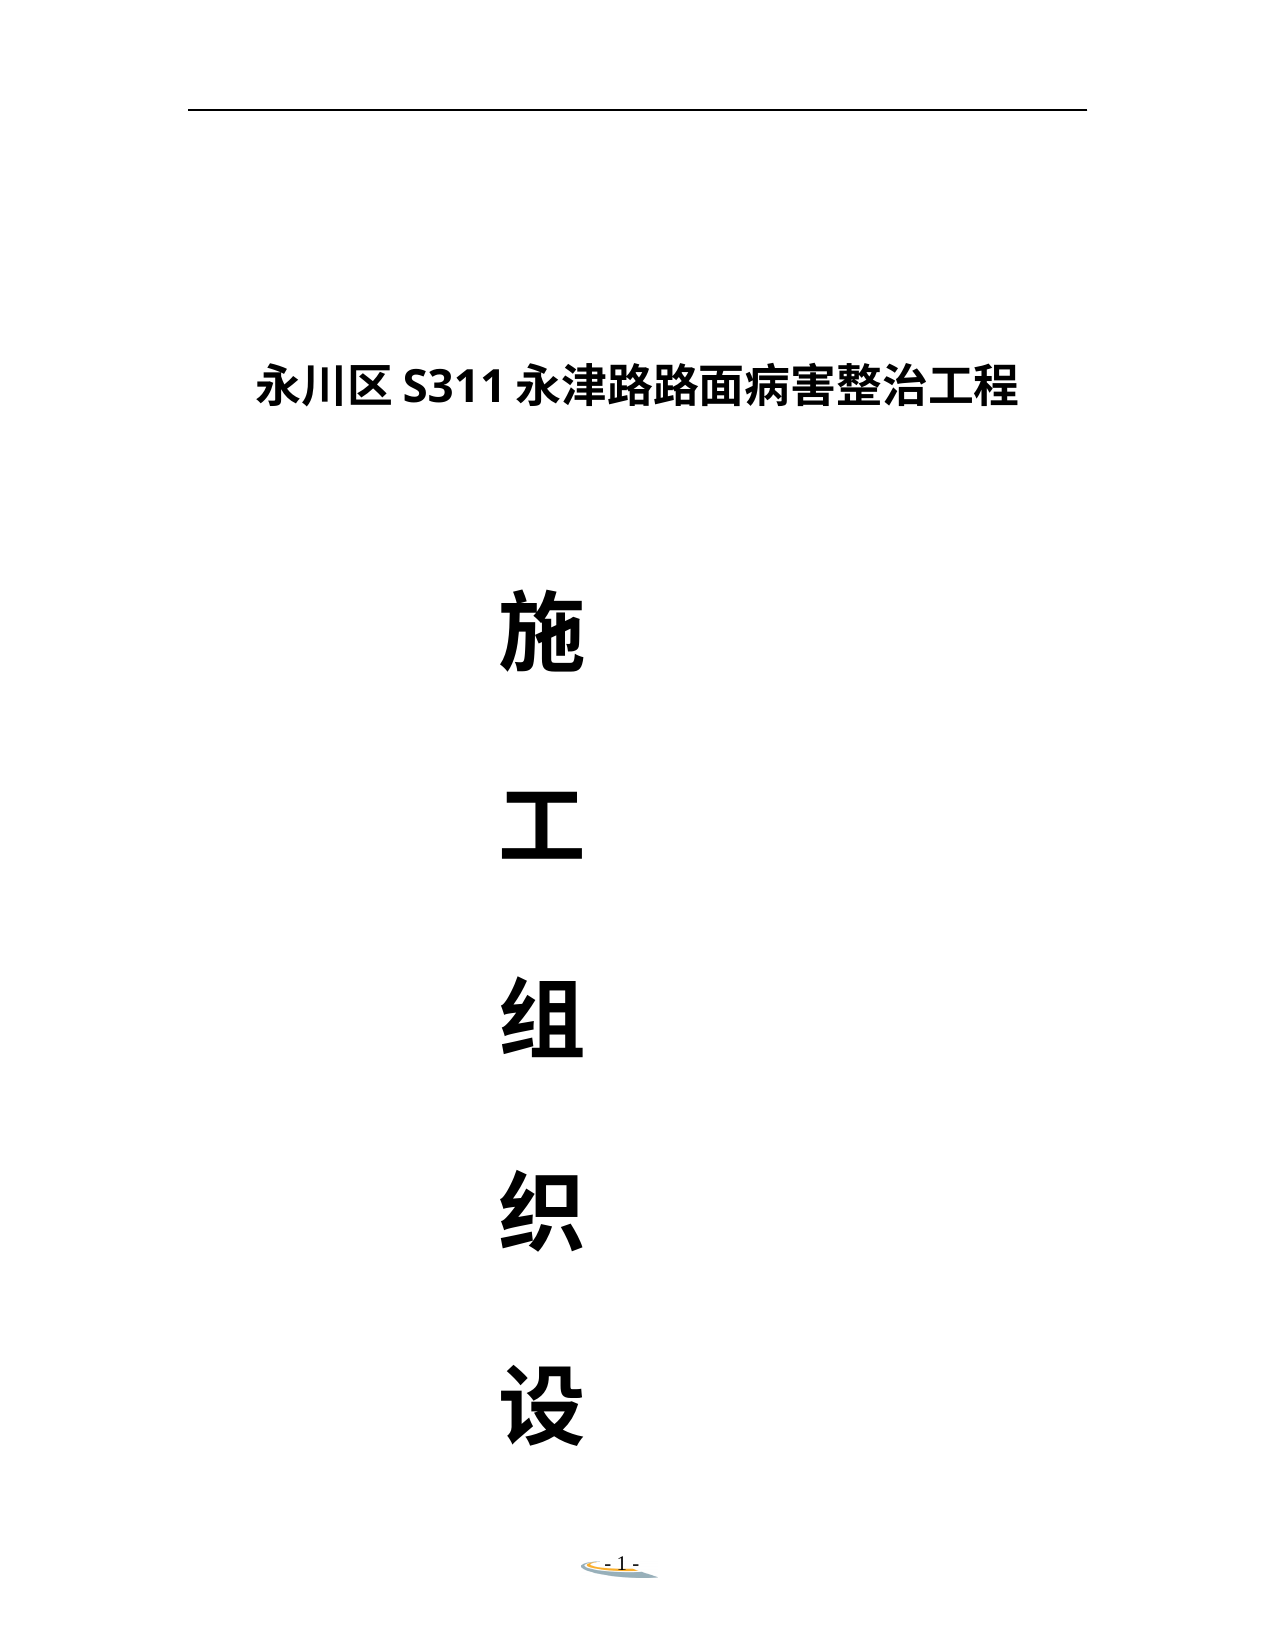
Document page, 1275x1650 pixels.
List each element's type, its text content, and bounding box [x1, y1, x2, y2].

picture [581, 1561, 658, 1578]
text 织 [209, 1142, 1087, 1272]
text 永川区S311永津路路面病害整治工程 [187, 334, 1087, 432]
text 设 [209, 1335, 1087, 1465]
text 施 [209, 561, 1087, 691]
text 工 [209, 754, 1087, 884]
text 组 [209, 948, 1087, 1078]
